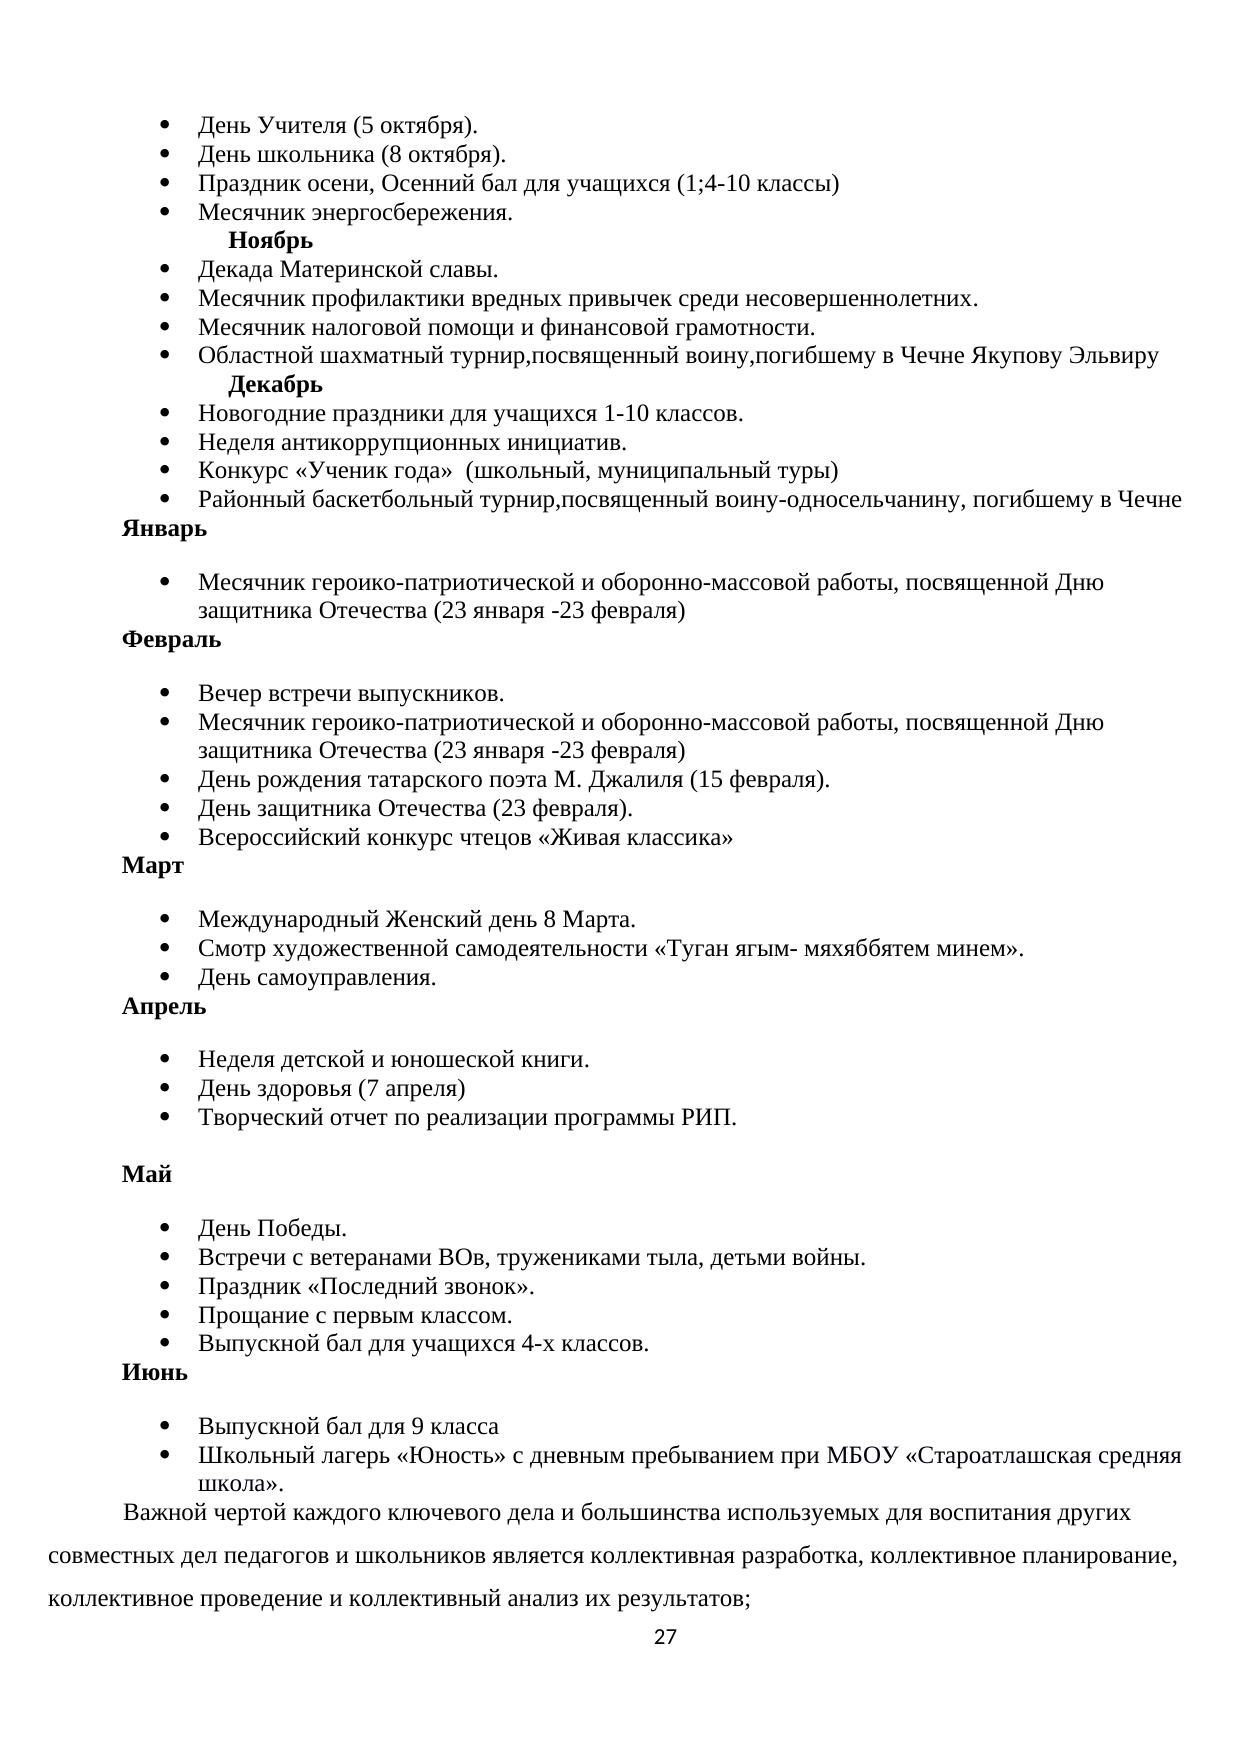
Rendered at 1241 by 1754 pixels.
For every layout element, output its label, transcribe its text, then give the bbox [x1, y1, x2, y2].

list Школьный лагерь «Юность» с дневным пребыванием при МБОУ «Староатлашская средняя школа». [160, 1440, 1209, 1497]
list День Учителя (5 октября). [160, 110, 1209, 139]
list День рождения татарского поэта М. Джалиля (15 февраля). [160, 764, 1209, 793]
list День школьника (8 октября). [160, 139, 1209, 168]
list Районный баскетбольный турнир,посвященный воину-односельчанину, погибшему в Чечне [160, 484, 1209, 513]
list Областной шахматный турнир,посвященный воину,погибшему в Чечне Якупову Эльвиру [160, 340, 1209, 369]
list Месячник налоговой помощи и финансовой грамотности. [160, 312, 1209, 340]
list Праздник осени, Осенний бал для учащихся (1;4-10 классы) [160, 168, 1209, 197]
list Международный Женский день 8 Марта. [160, 904, 1209, 933]
list Встречи с ветеранами ВОв, тружениками тыла, детьми войны. [160, 1242, 1209, 1271]
text Январь [48, 513, 1209, 542]
list Декада Материнской славы. [160, 254, 1209, 283]
list День Победы. [160, 1213, 1209, 1242]
subtitle Декабрь [145, 369, 1209, 398]
list Месячник энергосбережения. [160, 197, 1209, 225]
list Вечер встречи выпускников. [160, 678, 1209, 707]
list Выпускной бал для 9 класса [160, 1411, 1209, 1440]
list Конкурс «Ученик года» (школьный, муниципальный туры) [160, 455, 1209, 484]
list Новогодние праздники для учащихся 1-10 классов. [160, 398, 1209, 427]
list Праздник «Последний звонок». [160, 1271, 1209, 1300]
list День самоуправления. [160, 962, 1209, 991]
list Месячник героико-патриотической и оборонно-массовой работы, посвященной Дню защитника Отечества (23 января -23 февраля) [160, 567, 1209, 624]
list Прощание с первым классом. [160, 1300, 1209, 1328]
list Неделя детской и юношеской книги. [160, 1044, 1209, 1073]
subtitle Ноябрь [145, 225, 1209, 254]
list День здоровья (7 апреля) [160, 1073, 1209, 1102]
text Март [48, 851, 1209, 879]
list Месячник профилактики вредных привычек среди несовершеннолетних. [160, 283, 1209, 312]
text Май [48, 1159, 1209, 1188]
list Творческий отчет по реализации программы РИП. [160, 1102, 1209, 1131]
list Месячник героико-патриотической и оборонно-массовой работы, посвященной Дню защитника Отечества (23 января -23 февраля) [160, 707, 1209, 764]
text Февраль [48, 624, 1209, 653]
list Неделя антикоррупционных инициатив. [160, 427, 1209, 455]
list День защитника Отечества (23 февраля). [160, 793, 1209, 822]
text Июнь [48, 1357, 1209, 1386]
text Важной чертой каждого ключевого дела и большинства используемых для воспитания других совместных дел педагогов и школьников является коллективная разработка, коллективное планирование, коллективное проведение и коллективный анализ их результатов; [48, 1497, 1209, 1612]
list Всероссийский конкурс чтецов «Живая классика» [160, 822, 1209, 851]
list Выпускной бал для учащихся 4-х классов. [160, 1328, 1209, 1357]
text Апрель [48, 991, 1209, 1019]
list Смотр художественной самодеятельности «Туган ягым- мяхяббятем минем». [160, 933, 1209, 962]
